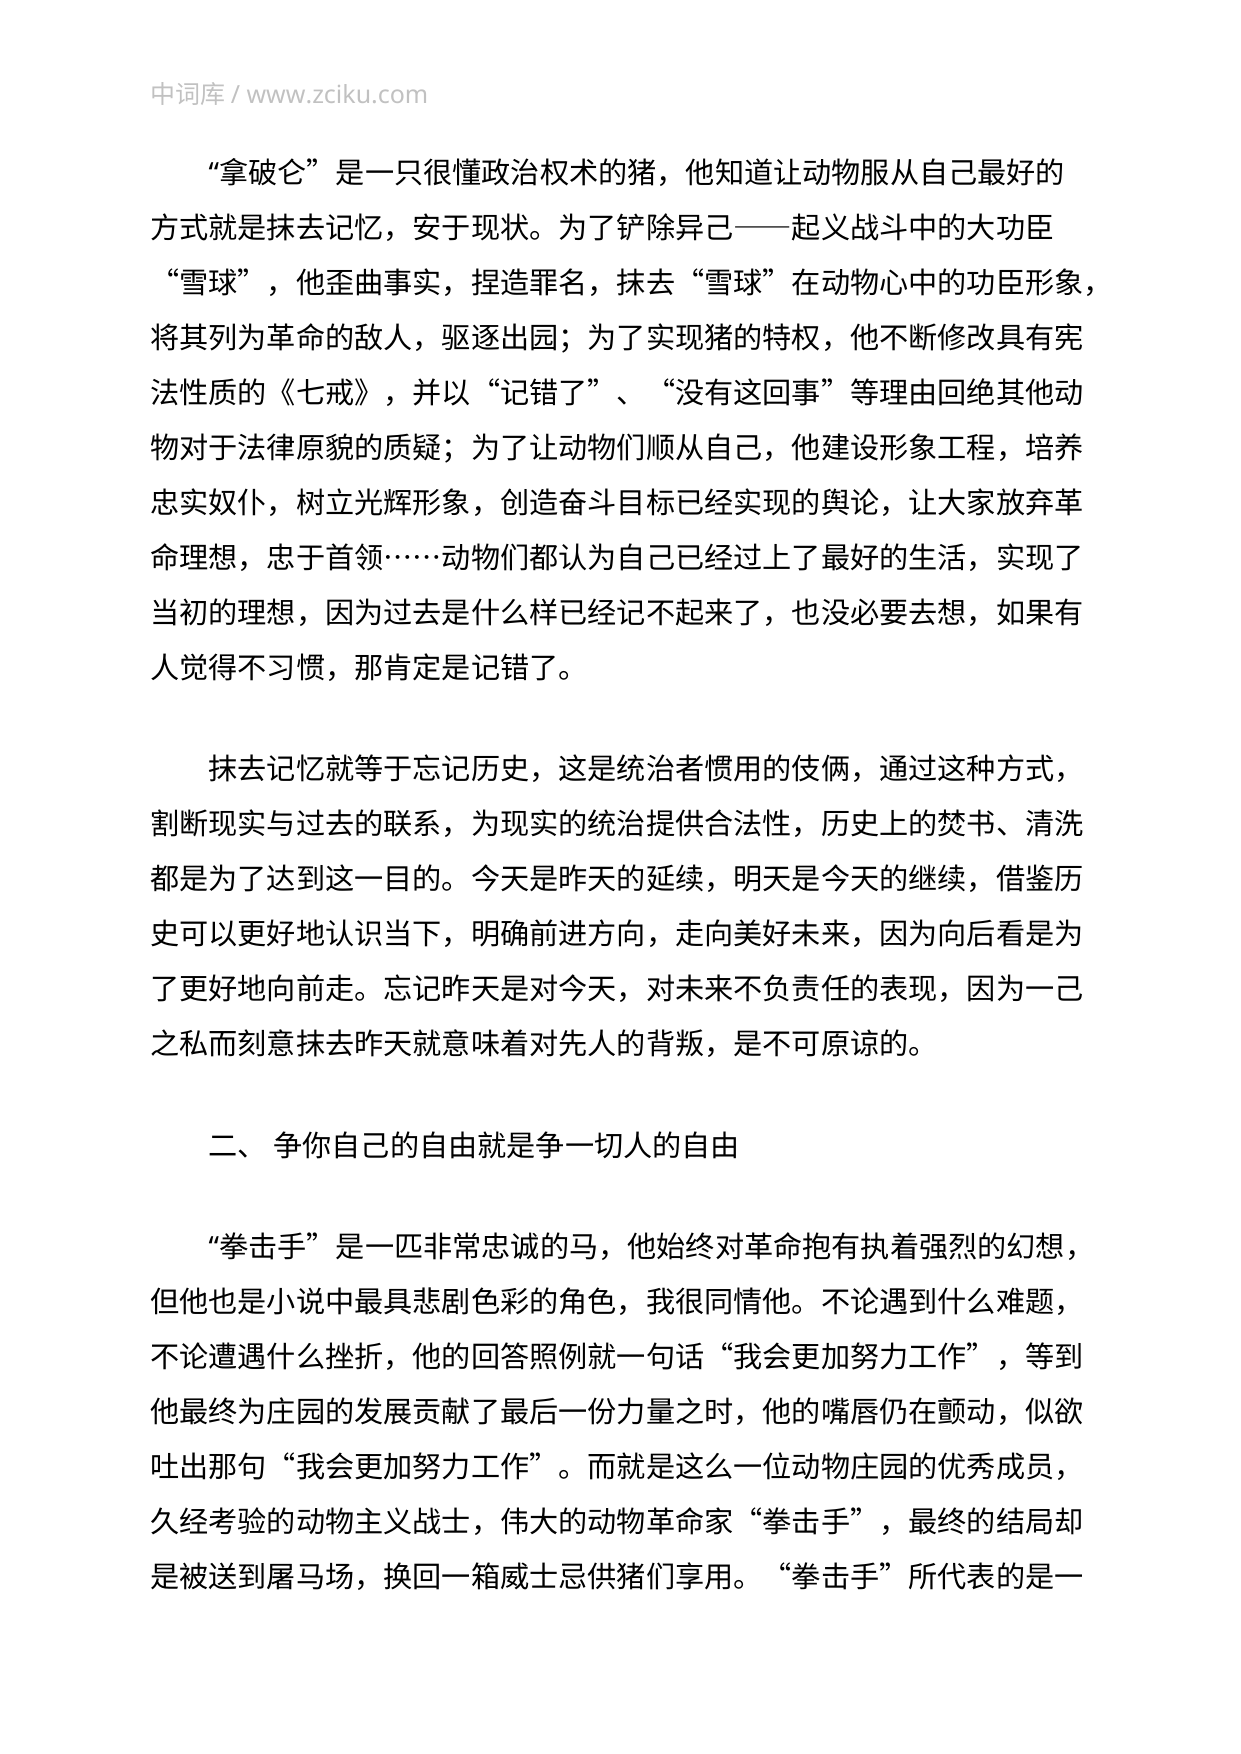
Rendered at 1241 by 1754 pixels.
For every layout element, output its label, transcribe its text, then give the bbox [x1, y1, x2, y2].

text 抹去记忆就等于忘记历史，这是统治者惯用的伎俩，通过这种方式，割断现实与过去的联系，为现实的统治提供合法性，历史上的焚书、清洗都是为了达到这一目的。今天是昨天的延续，明天是今天的继续，借鉴历史可以更好地认识当下，明确前进方向，走向美好未来，因为向后看是为了更好地向前走。忘记昨天是对今天，对未来不负责任的表现，因为一己之私而刻意抹去昨天就意味着对先人的背叛，是不可原谅的。 [150, 746, 1090, 1063]
text “拿破仑”是一只很懂政治权术的猪，他知道让动物服从自己最好的方式就是抹去记忆，安于现状。为了铲除异己——起义战斗中的大功臣“雪球”，他歪曲事实，捏造罪名，抹去“雪球”在动物心中的功臣形象，将其列为革命的敌人，驱逐出园；为了实现猪的特权，他不断修改具有宪法性质的《七戒》，并以“记错了”、“没有这回事”等理由回绝其他动物对于法律原貌的质疑；为了让动物们顺从自己，他建设形象工程，培养忠实奴仆，树立光辉形象，创造奋斗目标已经实现的舆论，让大家放弃革命理想，忠于首领……动物们都认为自己已经过上了最好的生活，实现了当初的理想，因为过去是什么样已经记不起来了，也没必要去想，如果有人觉得不习惯，那肯定是记错了。 [150, 150, 1090, 686]
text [150, 1224, 1090, 1596]
text 二、 争你自己的自由就是争一切人的自由 [150, 1122, 1090, 1164]
